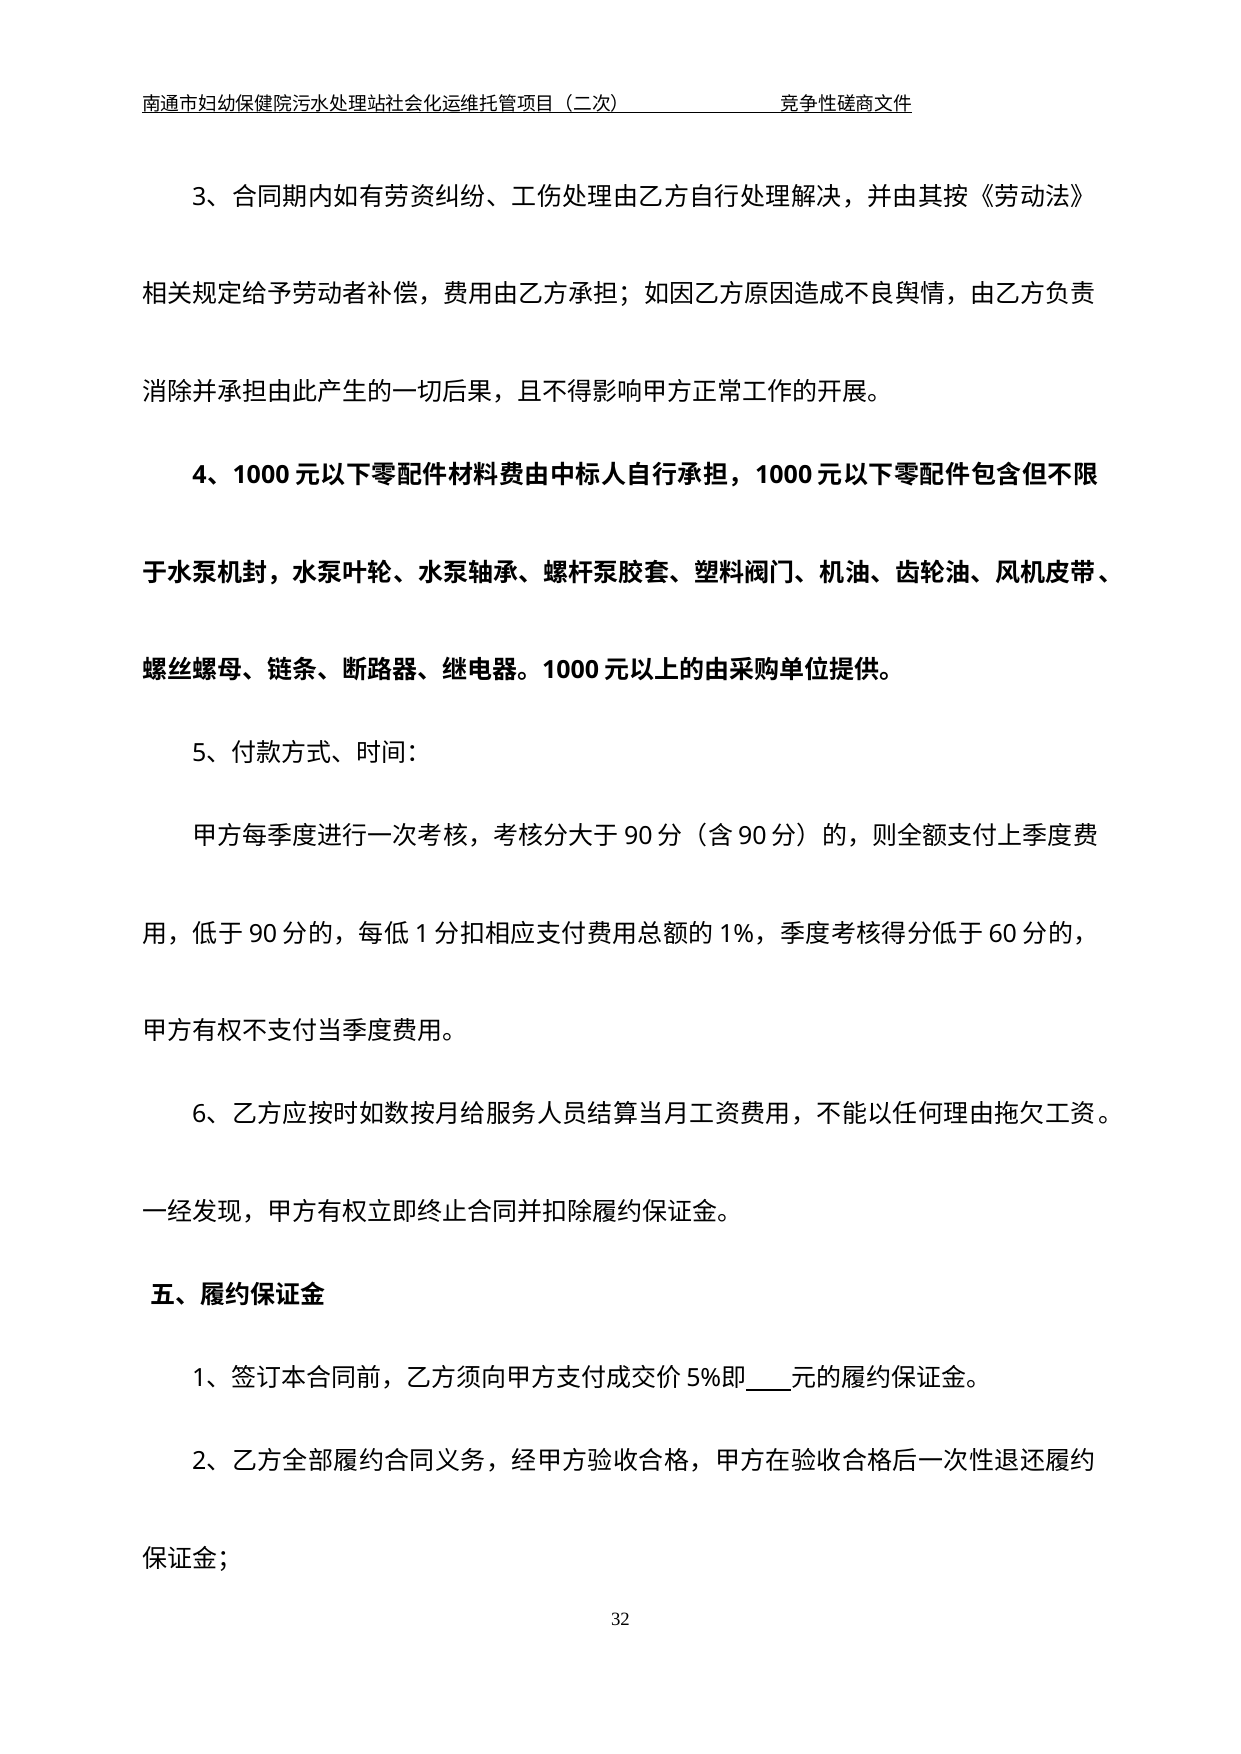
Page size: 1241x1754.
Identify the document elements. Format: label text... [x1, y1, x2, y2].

text 3、合同期内如有劳资纠纷、工伤处理由乙方自行处理解决，并由其按《劳动法》相关规定给予劳动者补偿，费用由乙方承担；如因乙方原因造成不良舆情，由乙方负责消除并承担由此产生的一切后果，且不得影响甲方正常工作的开展。 [142, 162, 1098, 422]
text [142, 1426, 1098, 1589]
text 4、1000元以下零配件材料费由中标人自行承担，1000元以下零配件包含但不限于水泵机封，水泵叶轮、水泵轴承、螺杆泵胶套、塑料阀门、机油、齿轮油、风机皮带、螺丝螺母、链条、断路器、继电器。1000元以上的由采购单位提供。 [142, 440, 1098, 700]
text 五、履约保证金 [150, 1260, 1098, 1325]
text 1、签订本合同前，乙方须向甲方支付成交价5%即 元的履约保证金。 [142, 1343, 1098, 1408]
text 6、乙方应按时如数按月给服务人员结算当月工资费用，不能以任何理由拖欠工资。一经发现，甲方有权立即终止合同并扣除履约保证金。 [142, 1079, 1098, 1242]
text 5、付款方式、时间： [142, 718, 1098, 783]
text 甲方每季度进行一次考核，考核分大于90分（含90分）的，则全额支付上季度费用，低于90分的，每低1分扣相应支付费用总额的1%，季度考核得分低于60分的，甲方有权不支付当季度费用。 [142, 801, 1098, 1061]
